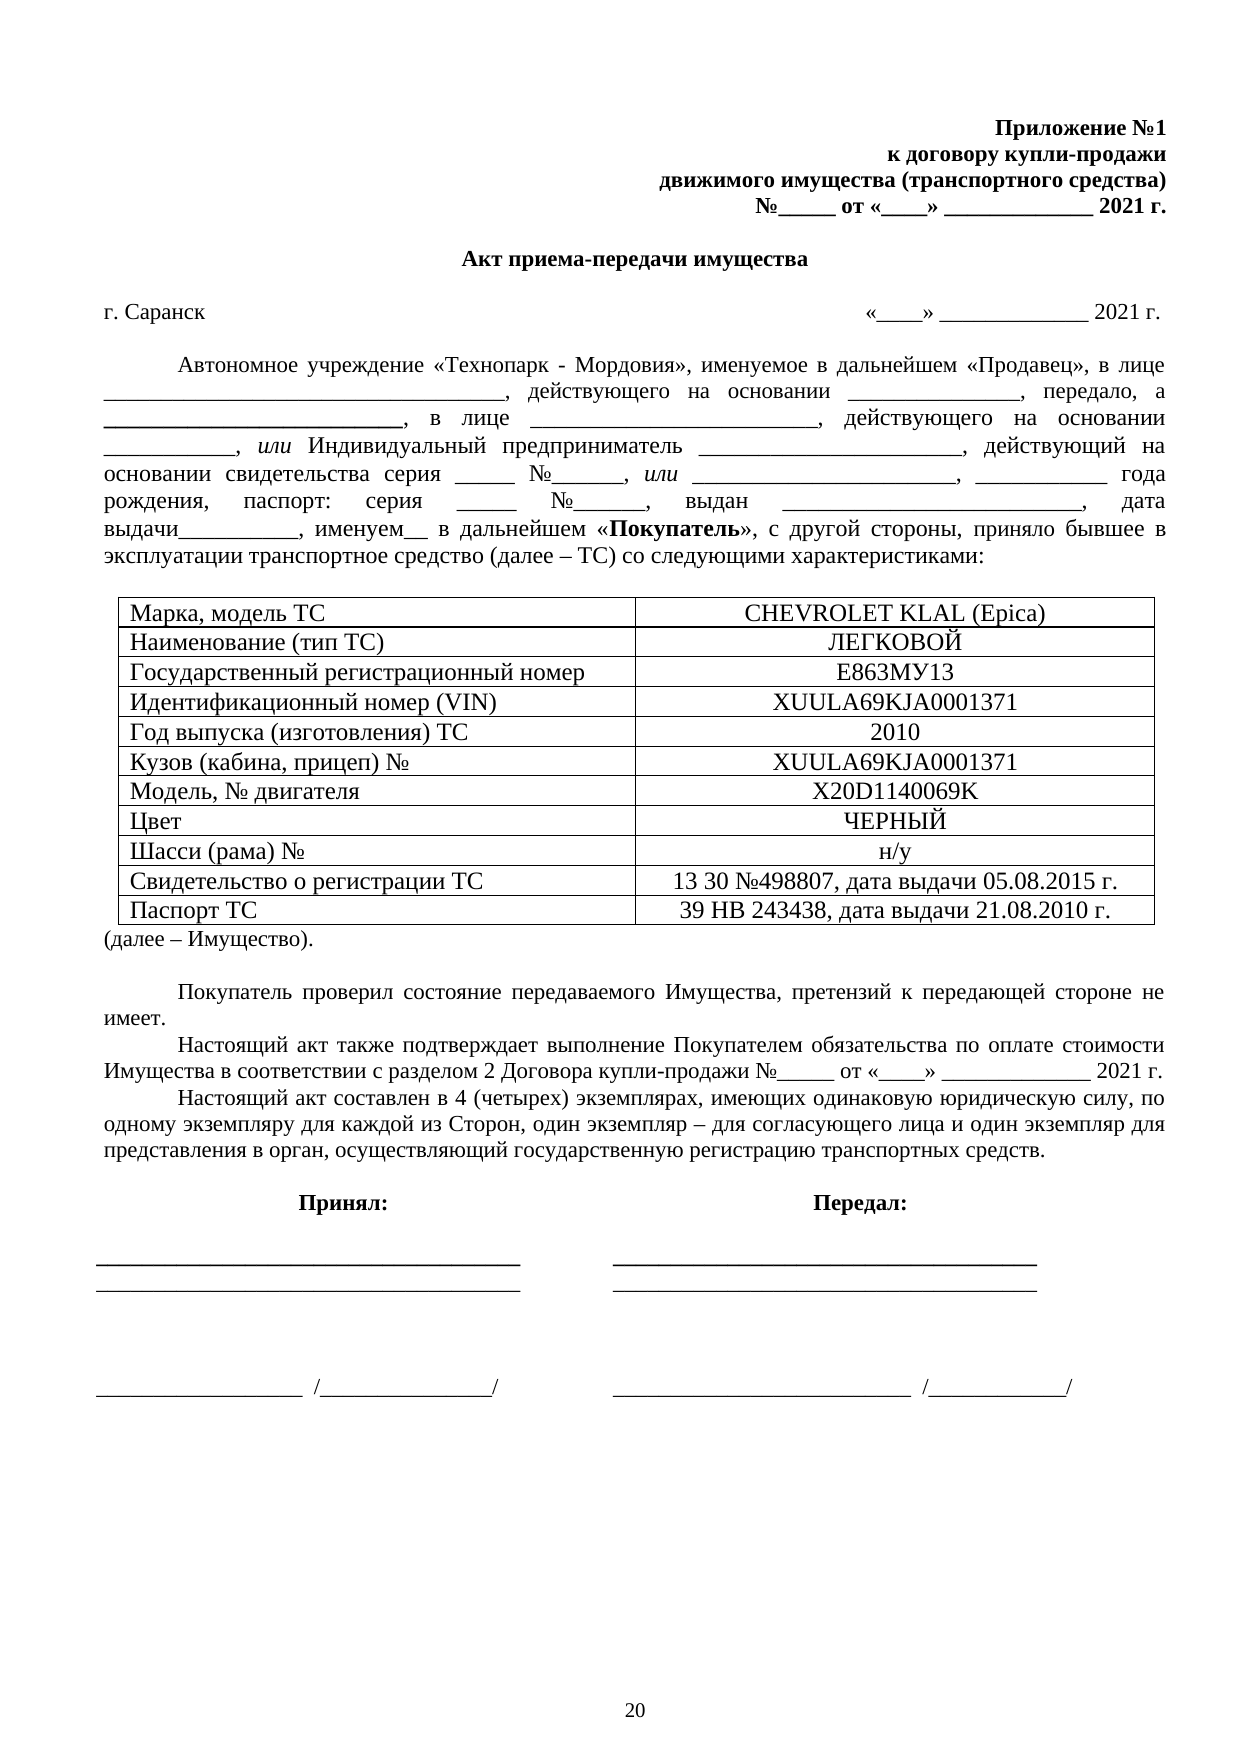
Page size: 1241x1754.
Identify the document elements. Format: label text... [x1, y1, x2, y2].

text г. Саранск «____» _____________ 2021 г. [103, 298, 1166, 324]
table_cell Паспорт ТС [119, 896, 635, 924]
table_cell X20D1140069K [636, 776, 1154, 805]
table_cell 13 30 №498807, дата выдачи 05.08.2015 г. [636, 866, 1154, 894]
text Настоящий акт также подтверждает выполнение Покупателем обязательства по оплате стоимости Имущества в соответствии с разделом 2 Договора купли-продажи №_____ от «____» _____________ 2021 г. [103, 1031, 1166, 1083]
table_cell Год выпуска (изготовления) ТС [119, 717, 635, 746]
table_cell XUULA69KJA0001371 [636, 747, 1154, 775]
table_cell Идентификационный номер (VIN) [119, 687, 635, 716]
table_cell Государственный регистрационный номер [119, 657, 635, 686]
table_cell Цвет [119, 806, 635, 835]
table_cell E863МУ13 [636, 657, 1154, 686]
text Настоящий акт составлен в 4 (четырех) экземплярах, имеющих одинаковую юридическую силу, по одному экземпляру для каждой из Сторон, один экземпляр – для согласующего лица и один экземпляр для представления в орган, осуществляющий государственную регистрацию транспортных средств. [103, 1083, 1166, 1163]
text Акт приема-передачи имущества [103, 245, 1166, 272]
table_cell Наименование (тип ТС) [119, 628, 635, 656]
table_cell Свидетельство о регистрации ТС [119, 866, 635, 894]
table_header Передал: _____________________________________ _____________________________________ __________________________ /____________/ [602, 1189, 1119, 1424]
table_header CHEVROLET KLAL (Epica) [636, 598, 1154, 626]
text Приложение №1 [103, 113, 1166, 140]
text Автономное учреждение «Технопарк - Мордовия», именуемое в дальнейшем «Продавец», в лице ___________________________________, действующего на основании _______________, передало, а _________________________, в лице ________________________, действующего на основании ___________, или Индивидуальный предприниматель ______________________, действующий на основании свидетельства серия _____ №______, или ______________________, ___________ года рождения, паспорт: серия _____ №______, выдан _________________________, дата выдачи__________, именуем__ в дальнейшем «Покупатель», с другой стороны, приняло бывшее в эксплуатации транспортное средство (далее – ТС) со следующими характеристиками: [103, 351, 1166, 569]
table_header Принял: _____________________________________ _____________________________________ __________________ /_______________/ [85, 1189, 602, 1424]
table_cell Шасси (рама) № [119, 836, 635, 865]
table_cell ЧЕРНЫЙ [636, 806, 1154, 835]
table_cell 39 НВ 243438, дата выдачи 21.08.2010 г. [636, 896, 1154, 924]
table_cell ЛЕГКОВОЙ [636, 628, 1154, 656]
text движимого имущества (транспортного средства) [103, 166, 1166, 193]
table_cell XUULA69KJA0001371 [636, 687, 1154, 716]
text №_____ от «____» _____________ 2021 г. [103, 193, 1166, 219]
text к договору купли-продажи [103, 140, 1166, 166]
text Покупатель проверил состояние передаваемого Имущества, претензий к передающей стороне не имеет. [103, 978, 1166, 1031]
table_header Марка, модель ТС [119, 598, 635, 626]
table_cell Кузов (кабина, прицеп) № [119, 747, 635, 775]
table_cell н/у [636, 836, 1154, 865]
table_cell 2010 [636, 717, 1154, 746]
table_cell Модель, № двигателя [119, 776, 635, 805]
text (далее – Имущество). [103, 925, 1166, 952]
